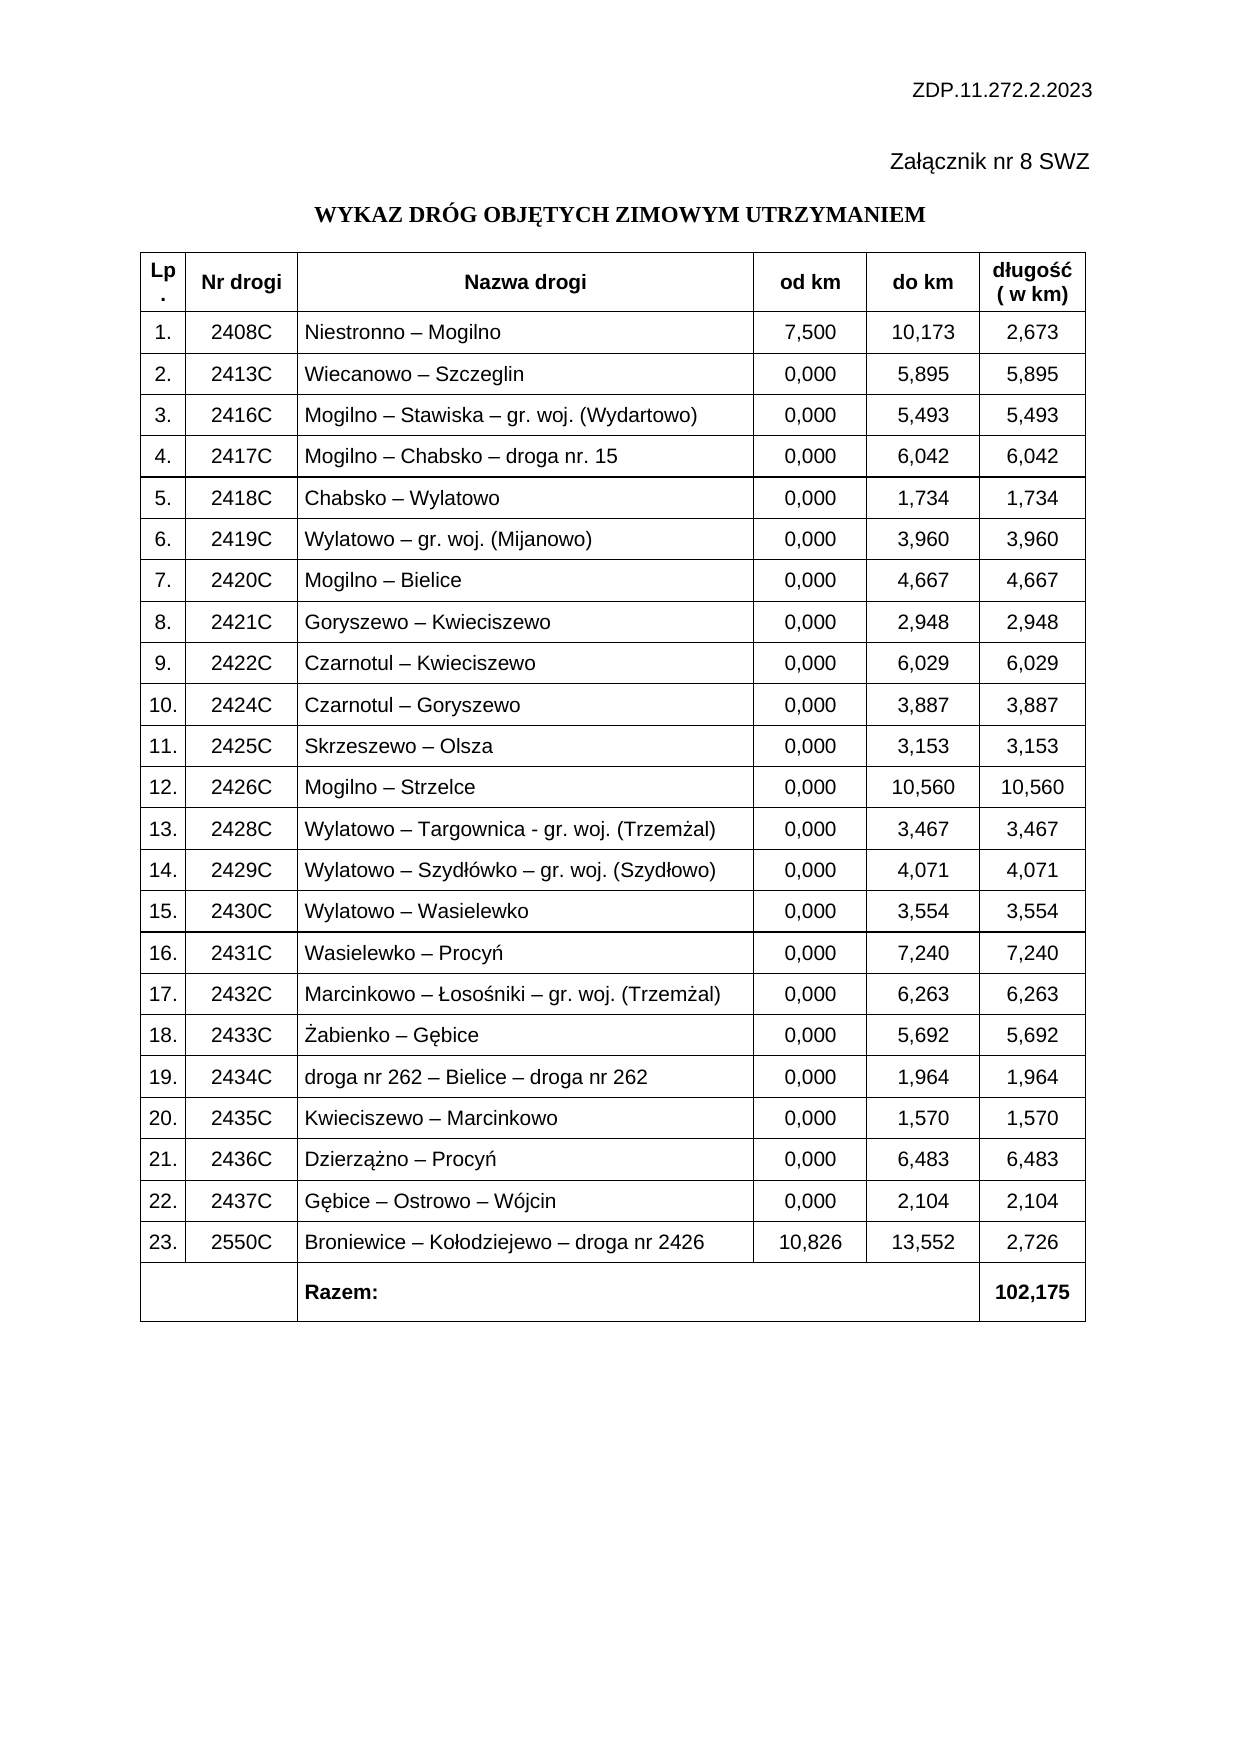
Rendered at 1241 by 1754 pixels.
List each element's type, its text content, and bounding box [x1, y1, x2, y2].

table_cell 15. [141, 891, 185, 931]
table_header od km [754, 253, 866, 311]
table_cell 2,726 [980, 1222, 1085, 1262]
table_cell Czarnotul – Kwieciszewo [298, 643, 753, 683]
table_cell 2424C [186, 684, 297, 724]
table_cell 2430C [186, 891, 297, 931]
table_cell 20. [141, 1098, 185, 1138]
text Załącznik nr 8 SWZ [148, 148, 1089, 174]
table_cell 1,964 [867, 1056, 979, 1097]
table_cell 4,071 [980, 850, 1085, 890]
table_cell 7,500 [754, 312, 866, 352]
table_cell 2,104 [867, 1181, 979, 1221]
table_cell 3,554 [980, 891, 1085, 931]
table_cell Skrzeszewo – Olsza [298, 726, 753, 766]
table_cell 2421C [186, 602, 297, 642]
table_cell 18. [141, 1015, 185, 1055]
table_cell 3,554 [867, 891, 979, 931]
table_cell 2. [141, 354, 185, 394]
table_cell 2437C [186, 1181, 297, 1221]
table_cell 0,000 [754, 395, 866, 435]
table_cell 0,000 [754, 560, 866, 601]
table_cell 23. [141, 1222, 185, 1262]
table_cell 2436C [186, 1139, 297, 1179]
table_cell 5,692 [980, 1015, 1085, 1055]
table_cell Wasielewko – Procyń [298, 933, 753, 973]
table_cell Mogilno – Strzelce [298, 767, 753, 807]
table_cell 2550C [186, 1222, 297, 1262]
table_cell 19. [141, 1056, 185, 1097]
table_cell 3,960 [867, 519, 979, 559]
table_cell 0,000 [754, 643, 866, 683]
table_cell 0,000 [754, 726, 866, 766]
table_cell 3,153 [980, 726, 1085, 766]
table_cell 0,000 [754, 684, 866, 724]
table_cell 0,000 [754, 602, 866, 642]
table_cell 4,667 [867, 560, 979, 601]
table_cell 2413C [186, 354, 297, 394]
table_cell 17. [141, 974, 185, 1014]
table_cell 7,240 [980, 933, 1085, 973]
table_cell 9. [141, 643, 185, 683]
table_cell 2408C [186, 312, 297, 352]
table_cell 2425C [186, 726, 297, 766]
table_cell 2,948 [867, 602, 979, 642]
table_cell 10,173 [867, 312, 979, 352]
table_cell 16. [141, 933, 185, 973]
table_cell Czarnotul – Goryszewo [298, 684, 753, 724]
table_cell Kwieciszewo – Marcinkowo [298, 1098, 753, 1138]
table_cell 2435C [186, 1098, 297, 1138]
table_cell 0,000 [754, 974, 866, 1014]
table_cell [141, 1263, 297, 1321]
table_cell 2422C [186, 643, 297, 683]
table_cell 6,483 [867, 1139, 979, 1179]
table_cell Wylatowo – gr. woj. (Mijanowo) [298, 519, 753, 559]
table_cell 0,000 [754, 850, 866, 890]
table_cell Wiecanowo – Szczeglin [298, 354, 753, 394]
table_cell 0,000 [754, 1015, 866, 1055]
table_cell 6,483 [980, 1139, 1085, 1179]
table_cell 5. [141, 478, 185, 518]
table_cell 7,240 [867, 933, 979, 973]
table_cell Mogilno – Chabsko – droga nr. 15 [298, 436, 753, 476]
table_cell 2420C [186, 560, 297, 601]
table_cell 1,570 [867, 1098, 979, 1138]
table_cell 12. [141, 767, 185, 807]
table_header Nazwa drogi [298, 253, 753, 311]
table_cell 6,029 [867, 643, 979, 683]
table_cell 0,000 [754, 1139, 866, 1179]
table_cell Goryszewo – Kwieciszewo [298, 602, 753, 642]
table_cell 8. [141, 602, 185, 642]
table_cell Żabienko – Gębice [298, 1015, 753, 1055]
table_cell 2434C [186, 1056, 297, 1097]
table_cell 13. [141, 808, 185, 849]
table_cell 2428C [186, 808, 297, 849]
table_cell 0,000 [754, 1056, 866, 1097]
table_cell Niestronno – Mogilno [298, 312, 753, 352]
table_cell 2,948 [980, 602, 1085, 642]
table_cell 10,560 [980, 767, 1085, 807]
table_cell Razem: [298, 1263, 979, 1321]
table_cell 2419C [186, 519, 297, 559]
table_cell 0,000 [754, 808, 866, 849]
table_cell 0,000 [754, 1181, 866, 1221]
table_cell 2433C [186, 1015, 297, 1055]
table_cell Marcinkowo – Łosośniki – gr. woj. (Trzemżal) [298, 974, 753, 1014]
table_header długość ( w km) [980, 253, 1085, 311]
table_header Nr drogi [186, 253, 297, 311]
table_cell 5,692 [867, 1015, 979, 1055]
table_cell 102,175 [980, 1263, 1085, 1321]
table_header Lp. [141, 253, 185, 311]
table_cell Wylatowo – Targownica - gr. woj. (Trzemżal) [298, 808, 753, 849]
table_cell Gębice – Ostrowo – Wójcin [298, 1181, 753, 1221]
table_cell 0,000 [754, 933, 866, 973]
table_cell 6,029 [980, 643, 1085, 683]
table_cell 5,895 [867, 354, 979, 394]
table_cell Chabsko – Wylatowo [298, 478, 753, 518]
table_cell 1,964 [980, 1056, 1085, 1097]
table_cell 0,000 [754, 767, 866, 807]
table_cell 6,263 [867, 974, 979, 1014]
table_cell 5,493 [980, 395, 1085, 435]
table_cell 1,734 [980, 478, 1085, 518]
table_cell 10,826 [754, 1222, 866, 1262]
table_cell 13,552 [867, 1222, 979, 1262]
table_cell 21. [141, 1139, 185, 1179]
table_cell 14. [141, 850, 185, 890]
table_cell 3,887 [867, 684, 979, 724]
table_cell 6,042 [980, 436, 1085, 476]
table_cell 2431C [186, 933, 297, 973]
table_cell Mogilno – Stawiska – gr. woj. (Wydartowo) [298, 395, 753, 435]
table_cell 11. [141, 726, 185, 766]
table_cell 3,467 [867, 808, 979, 849]
table_cell 3,887 [980, 684, 1085, 724]
table_cell 22. [141, 1181, 185, 1221]
table_cell Mogilno – Bielice [298, 560, 753, 601]
table_cell 1. [141, 312, 185, 352]
table_cell 10,560 [867, 767, 979, 807]
table_cell 0,000 [754, 436, 866, 476]
table_cell 2417C [186, 436, 297, 476]
table_cell 4,071 [867, 850, 979, 890]
table_cell 3,960 [980, 519, 1085, 559]
table_cell 1,734 [867, 478, 979, 518]
table_cell 7. [141, 560, 185, 601]
table_cell 6,042 [867, 436, 979, 476]
table_cell 0,000 [754, 354, 866, 394]
table_cell Wylatowo – Szydłówko – gr. woj. (Szydłowo) [298, 850, 753, 890]
table_cell 2429C [186, 850, 297, 890]
table_cell 2418C [186, 478, 297, 518]
table_cell Wylatowo – Wasielewko [298, 891, 753, 931]
table_cell Dzierzążno – Procyń [298, 1139, 753, 1179]
table_cell 0,000 [754, 519, 866, 559]
text WYKAZ DRÓG OBJĘTYCH ZIMOWYM UTRZYMANIEM [148, 201, 1093, 227]
table_cell 2,673 [980, 312, 1085, 352]
table_cell 4,667 [980, 560, 1085, 601]
table_cell 5,493 [867, 395, 979, 435]
table_cell 0,000 [754, 1098, 866, 1138]
table_cell 2416C [186, 395, 297, 435]
table_header do km [867, 253, 979, 311]
table_cell 5,895 [980, 354, 1085, 394]
table_cell 2426C [186, 767, 297, 807]
table_cell 6,263 [980, 974, 1085, 1014]
table_cell 0,000 [754, 478, 866, 518]
table_cell 4. [141, 436, 185, 476]
table_cell 1,570 [980, 1098, 1085, 1138]
table_cell Broniewice – Kołodziejewo – droga nr 2426 [298, 1222, 753, 1262]
table_cell 2,104 [980, 1181, 1085, 1221]
table_cell 10. [141, 684, 185, 724]
table_cell 2432C [186, 974, 297, 1014]
table_cell 3. [141, 395, 185, 435]
table_cell 0,000 [754, 891, 866, 931]
table_cell 3,467 [980, 808, 1085, 849]
table_cell 6. [141, 519, 185, 559]
table_cell 3,153 [867, 726, 979, 766]
table_cell droga nr 262 – Bielice – droga nr 262 [298, 1056, 753, 1097]
